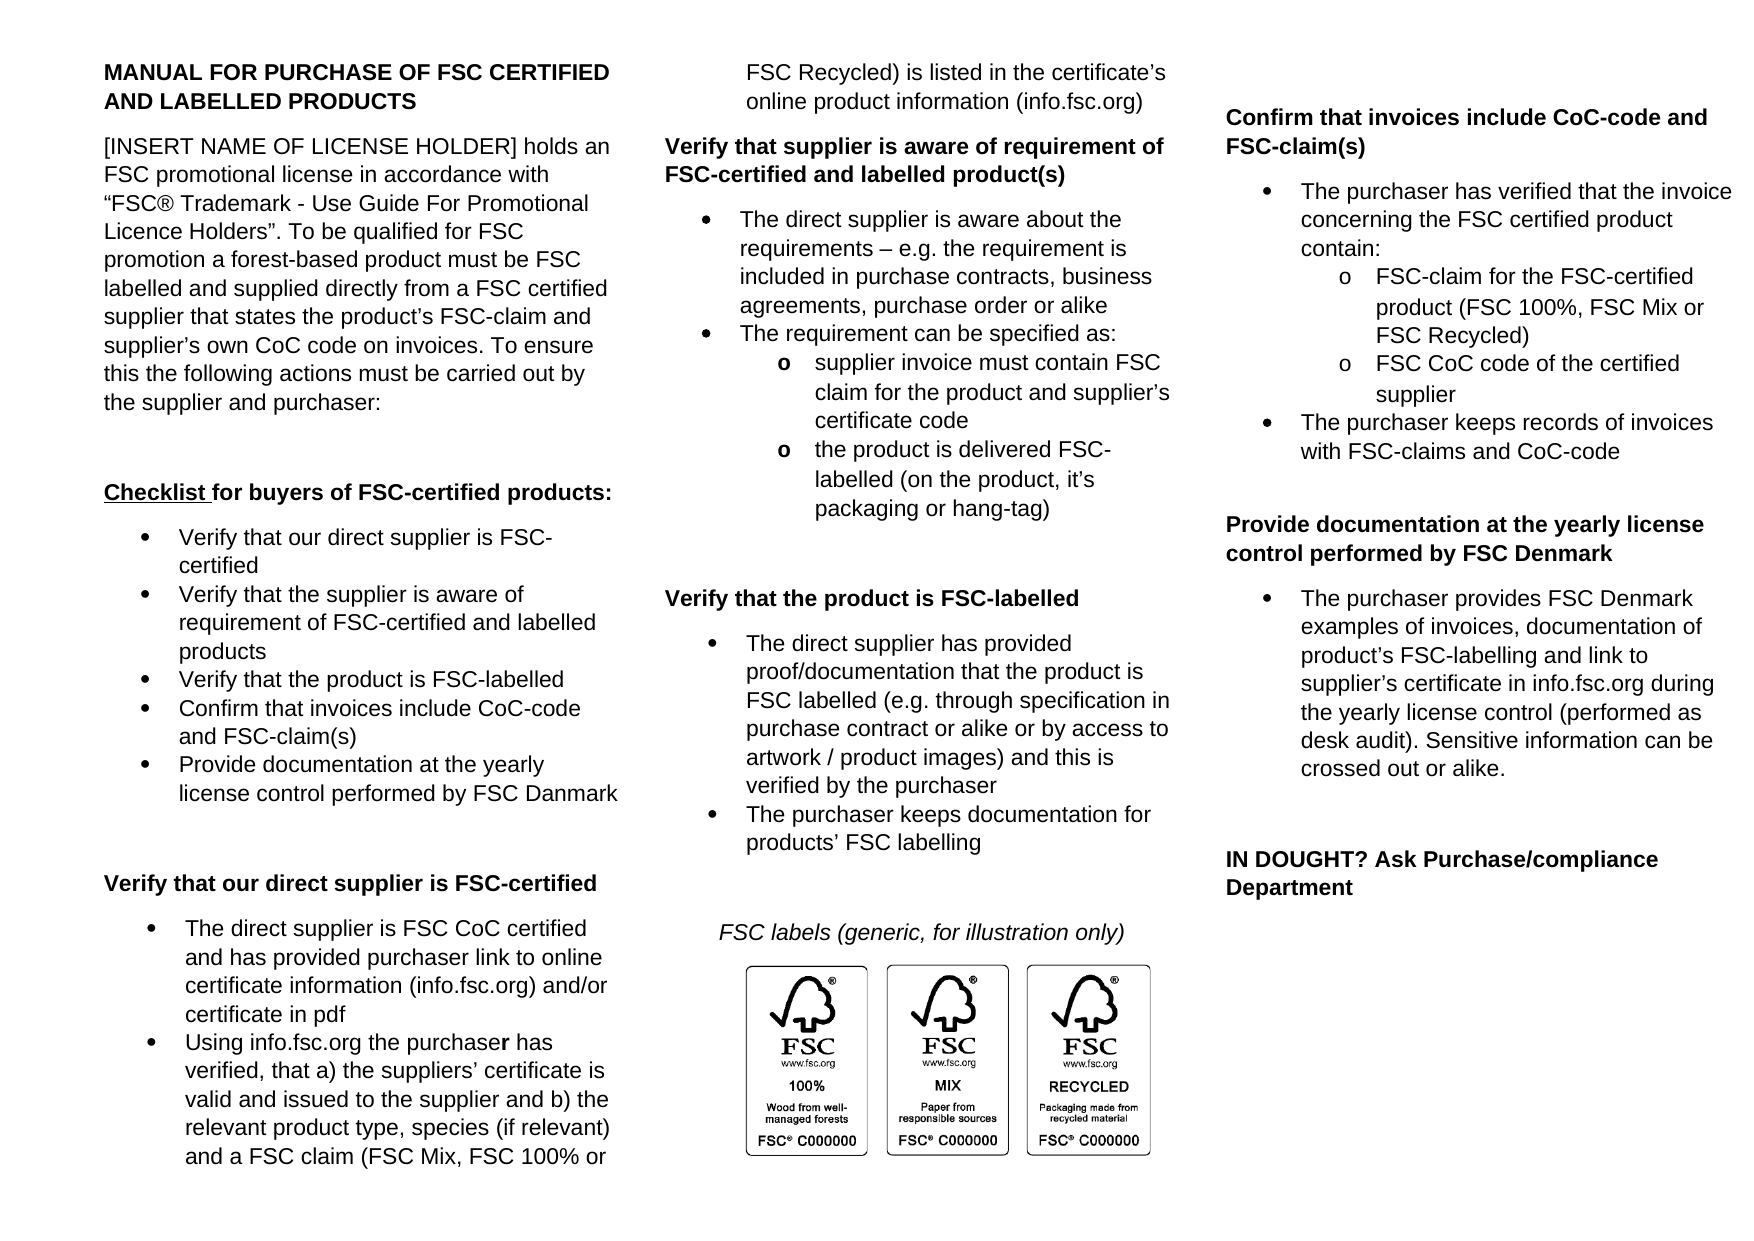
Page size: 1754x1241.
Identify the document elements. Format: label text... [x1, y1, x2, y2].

text IN DOUGHT? Ask Purchase/compliance Department [1226, 846, 1742, 900]
picture [1026, 964, 1151, 1156]
text FSC labels (generic, for illustration only) [664, 919, 1181, 946]
list The direct supplier is FSC CoC certified and has provided purchaser link to online certificate information (info.fsc.org) and/or certificate in pdf [147, 915, 620, 1027]
list Using info.fsc.org the purchaser has verified, that a) the suppliers’ certificate is valid and issued to the supplier and b) the relevant product type, species (if relevant) and a FSC claim (FSC Mix, FSC 100% or FSC Recycled) is listed in the certificate’s online product information (info.fsc.org) [708, 59, 1181, 114]
list FSC-claim for the FSC-certified product (FSC 100%, FSC Mix or FSC Recycled) [1338, 263, 1742, 348]
picture [886, 964, 1009, 1156]
list Provide documentation at the yearly license control performed by FSC Danmark [141, 751, 620, 806]
text Verify that supplier is aware of requirement of FSC-certified and labelled product(s) [664, 133, 1181, 187]
list Using info.fsc.org the purchaser has verified, that a) the suppliers’ certificate is valid and issued to the supplier and b) the relevant product type, species (if relevant) and a FSC claim (FSC Mix, FSC 100% or FSC Recycled) is listed in the certificate’s online product information (info.fsc.org) [147, 1029, 620, 1169]
text MANUAL FOR PURCHASE OF FSC CERTIFIED AND LABELLED PRODUCTS [103, 59, 620, 114]
list Verify that the supplier is aware of requirement of FSC-certified and labelled products [141, 581, 620, 664]
list The purchaser provides FSC Denmark examples of invoices, documentation of product’s FSC-labelling and link to supplier’s certificate in info.fsc.org during the yearly license control (performed as desk audit). Sensitive information can be crossed out or alike. [1263, 585, 1742, 782]
text Verify that our direct supplier is FSC-certified [103, 870, 620, 896]
list The requirement can be specified as: [702, 320, 1181, 346]
picture [745, 965, 868, 1156]
list The purchaser has verified that the invoice concerning the FSC certified product contain: [1263, 178, 1742, 261]
list FSC CoC code of the certified supplier [1338, 350, 1742, 407]
list The direct supplier has provided proof/documentation that the product is FSC labelled (e.g. through specification in purchase contract or alike or by access to artwork / product images) and this is verified by the purchaser [708, 630, 1181, 798]
text Provide documentation at the yearly license control performed by FSC Denmark [1226, 511, 1742, 566]
text Confirm that invoices include CoC-code and FSC-claim(s) [1226, 104, 1742, 159]
text Verify that the product is FSC-labelled [664, 585, 1181, 611]
list The purchaser keeps documentation for products’ FSC labelling [708, 801, 1181, 855]
list Verify that the product is FSC-labelled [141, 666, 620, 692]
list The purchaser keeps records of invoices with FSC-claims and CoC-code [1263, 409, 1742, 464]
text [INSERT NAME OF LICENSE HOLDER] holds an FSC promotional license in accordance with “FSC® Trademark - Use Guide For Promotional Licence Holders”. To be qualified for FSC promotion a forest-based product must be FSC labelled and supplied directly from a FSC certified supplier that states the product’s FSC-claim and supplier’s own CoC code on invoices. To ensure this the following actions must be carried out by the supplier and purchaser: [103, 133, 620, 415]
list Confirm that invoices include CoC-code and FSC-claim(s) [141, 694, 620, 749]
text Checklist for buyers of FSC-certified products: [103, 479, 620, 505]
list supplier invoice must contain FSC claim for the product and supplier’s certificate code [777, 348, 1181, 434]
list the product is delivered FSC-labelled (on the product, it’s packaging or hang-tag) [777, 436, 1181, 521]
list Verify that our direct supplier is FSC-certified [141, 524, 620, 579]
list The direct supplier is aware about the requirements – e.g. the requirement is included in purchase contracts, business agreements, purchase order or alike [702, 206, 1181, 318]
